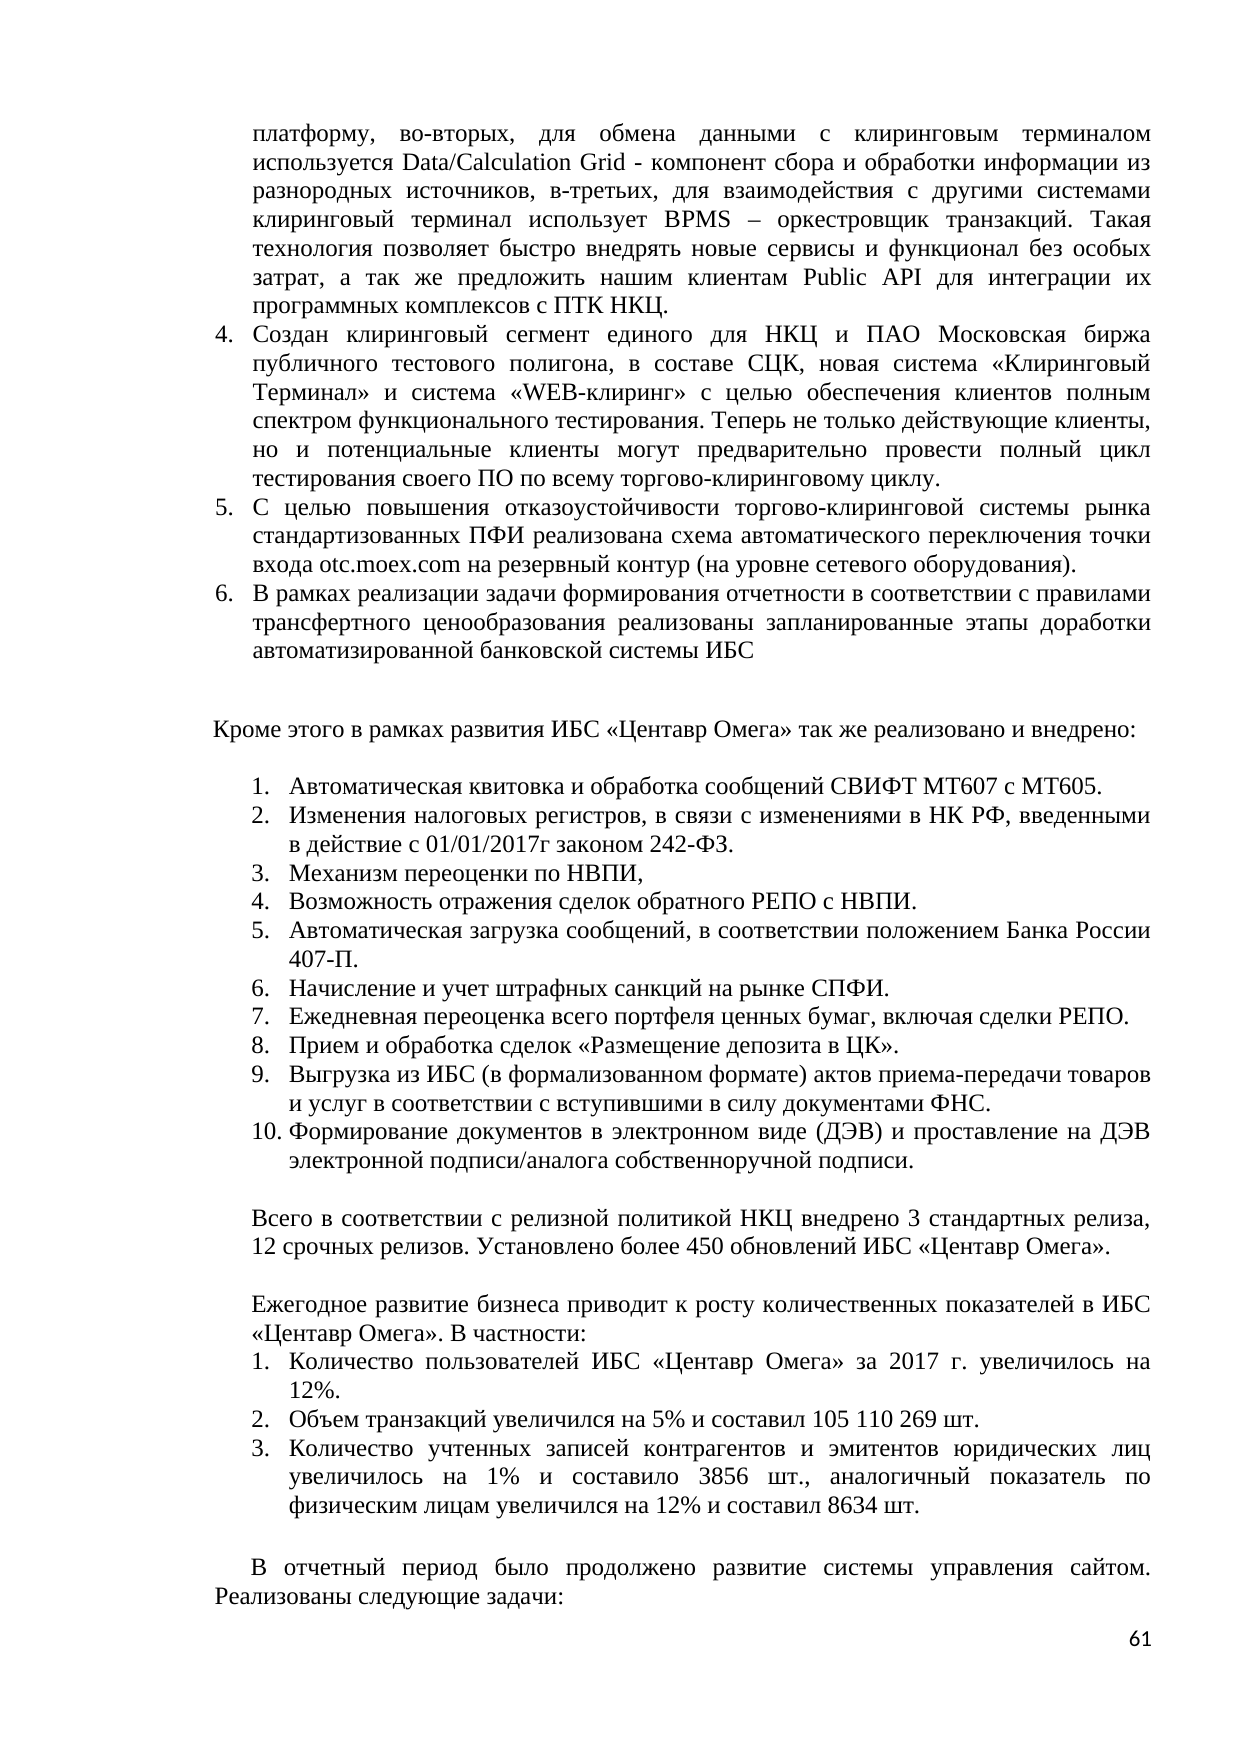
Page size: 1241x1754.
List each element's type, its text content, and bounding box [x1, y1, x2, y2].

text Всего в соответствии с релизной политикой НКЦ внедрено 3 стандартных релиза, 12 срочных релизов. Установлено более 450 обновлений ИБС «Центавр Омега». [251, 1203, 1152, 1260]
list Выгрузка из ИБС (в формализованном формате) актов приема-передачи товаров и услуг в соответствии с вступившими в силу документами ФНС. [251, 1059, 1152, 1116]
list Прием и обработка сделок «Размещение депозита в ЦК». [251, 1030, 1152, 1059]
list Создан клиринговый сегмент единого для НКЦ и ПАО Московская биржа публичного тестового полигона, в составе СЦК, новая система «Клиринговый Терминал» и система «WEB-клиринг» с целью обеспечения клиентов полным спектром функционального тестирования. Теперь не только действующие клиенты, но и потенциальные клиенты могут предварительно провести полный цикл тестирования своего ПО по всему торгово-клиринговому циклу. [215, 319, 1152, 492]
text Кроме этого в рамках развития ИБС «Центавр Омега» так же реализовано и внедрено: [177, 714, 1152, 743]
list Формирование документов в электронном виде (ДЭВ) и проставление на ДЭВ электронной подписи/аналога собственноручной подписи. [251, 1116, 1152, 1174]
list Изменения налоговых регистров, в связи с изменениями в НК РФ, введенными в действие с 01/01/2017г законом 242-ФЗ. [251, 800, 1152, 858]
list С целью повышения отказоустойчивости торгово-клиринговой системы рынка стандартизованных ПФИ реализована схема автоматического переключения точки входа otc.moex.com на резервный контур (на уровне сетевого оборудования). [215, 492, 1152, 578]
list Автоматическая квитовка и обработка сообщений СВИФТ МТ607 с МТ605. [251, 771, 1152, 800]
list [215, 118, 1152, 319]
list В рамках реализации задачи формирования отчетности в соответствии с правилами трансфертного ценообразования реализованы запланированные этапы доработки автоматизированной банковской системы ИБС [215, 578, 1152, 664]
list В отчетный период было продолжено развитие системы управления сайтом. Реализованы следующие задачи: [214, 1552, 1152, 1609]
list Количество учтенных записей контрагентов и эмитентов юридических лиц увеличилось на 1% и составило 3856 шт., аналогичный показатель по физическим лицам увеличился на 12% и составил 8634 шт. [251, 1433, 1152, 1519]
list Автоматическая загрузка сообщений, в соответствии положением Банка России 407-П. [251, 915, 1152, 973]
text Ежегодное развитие бизнеса приводит к росту количественных показателей в ИБС «Центавр Омега». В частности: [251, 1289, 1152, 1346]
list Объем транзакций увеличился на 5% и составил 105 110 269 шт. [251, 1404, 1152, 1433]
list Начисление и учет штрафных санкций на рынке СПФИ. [251, 973, 1152, 1001]
list Количество пользователей ИБС «Центавр Омега» за 2017 г. увеличилось на 12%. [251, 1346, 1152, 1404]
list Механизм переоценки по НВПИ, [251, 858, 1152, 886]
list Ежедневная переоценка всего портфеля ценных бумаг, включая сделки РЕПО. [251, 1001, 1152, 1030]
list Возможность отражения сделок обратного РЕПО с НВПИ. [251, 886, 1152, 915]
